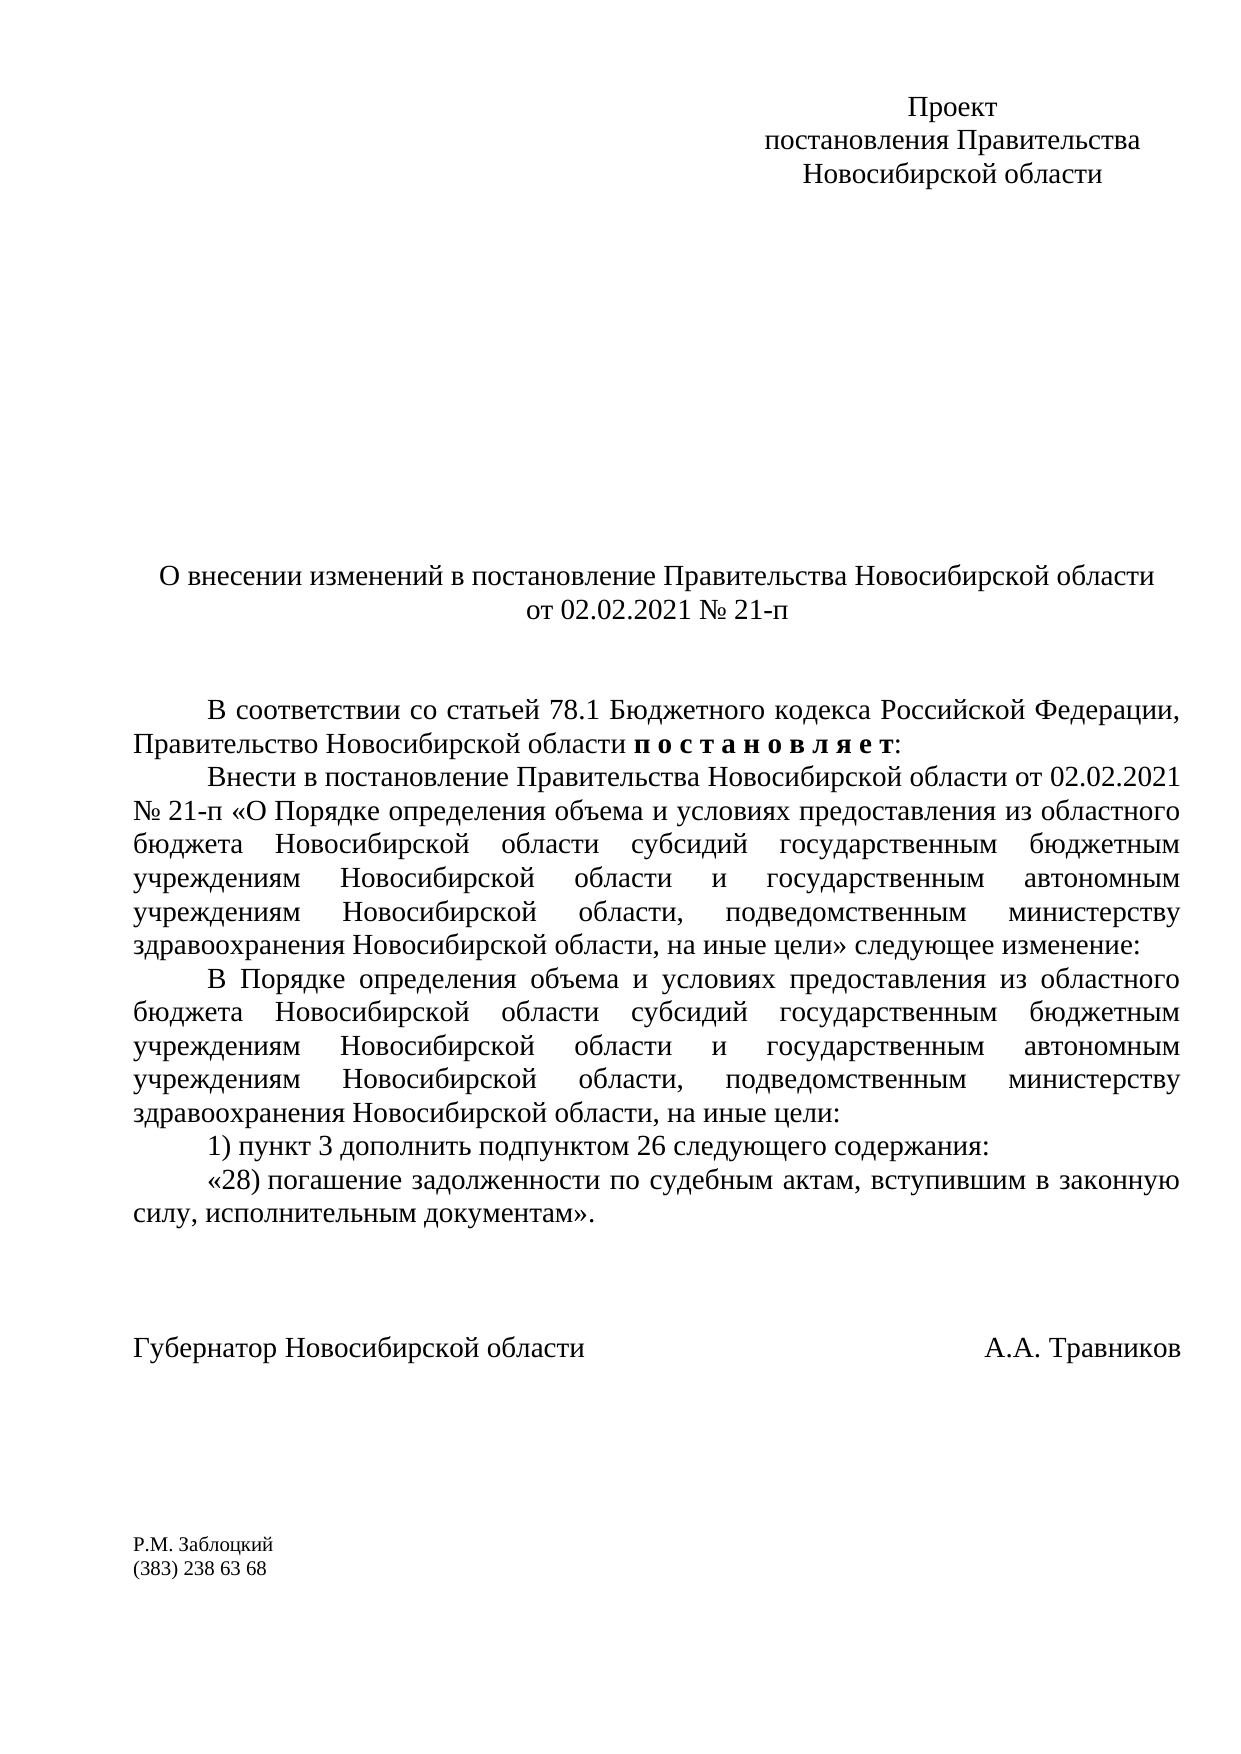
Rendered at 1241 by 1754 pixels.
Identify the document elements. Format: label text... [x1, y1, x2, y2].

text Новосибирской области [133, 156, 1181, 189]
text О внесении изменений в постановление Правительства Новосибирской области от 02.02.2021 № 21-п [133, 558, 1181, 625]
text (383) 238 63 68 [133, 1556, 1181, 1580]
text В Порядке определения объема и условиях предоставления из областного бюджета Новосибирской области субсидий государственным бюджетным учреждениям Новосибирской области и государственным автономным учреждениям Новосибирской области, подведомственным министерству здравоохранения Новосибирской области, на иные цели: [133, 961, 1181, 1128]
text Губернатор Новосибирской области А.А. Травников [133, 1330, 1181, 1387]
text «28) погашение задолженности по судебным актам, вступившим в законную силу, исполнительным документам». [133, 1162, 1181, 1229]
text Р.М. Заблоцкий [133, 1532, 1181, 1556]
text Внести в постановление Правительства Новосибирской области от 02.02.2021 № 21-п «О Порядке определения объема и условиях предоставления из областного бюджета Новосибирской области субсидий государственным бюджетным учреждениям Новосибирской области и государственным автономным учреждениям Новосибирской области, подведомственным министерству здравоохранения Новосибирской области, на иные цели» следующее изменение: [133, 759, 1181, 961]
text 1) пункт 3 дополнить подпунктом 26 следующего содержания: [133, 1128, 1181, 1162]
text Проект [133, 89, 1181, 122]
text В соответствии со статьей 78.1 Бюджетного кодекса Российской Федерации, Правительство Новосибирской области п о с т а н о в л я е т: [133, 692, 1181, 759]
text постановления Правительства [133, 122, 1181, 156]
